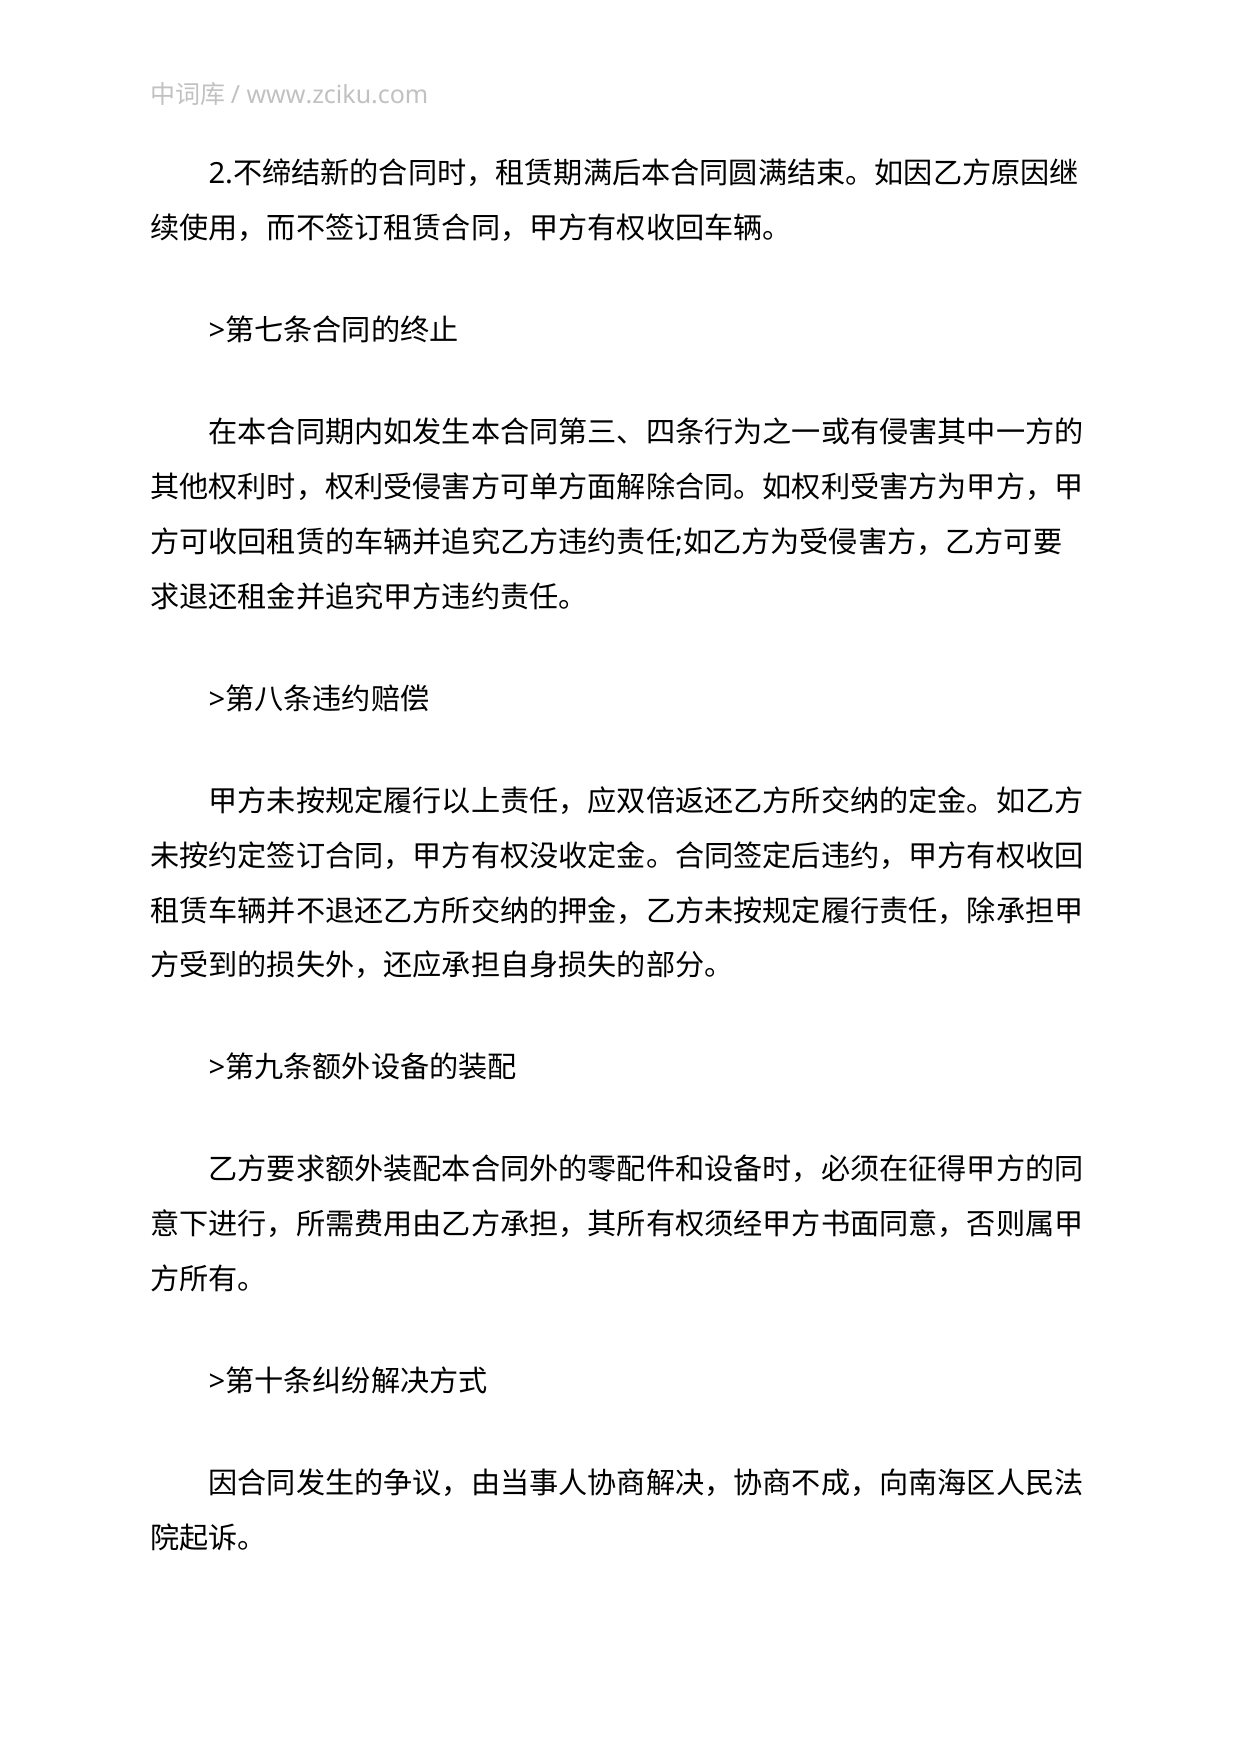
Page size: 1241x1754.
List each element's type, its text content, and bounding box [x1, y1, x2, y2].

text 在本合同期内如发生本合同第三、四条行为之一或有侵害其中一方的其他权利时，权利受侵害方可单方面解除合同。如权利受害方为甲方，甲方可收回租赁的车辆并追究乙方违约责任;如乙方为受侵害方，乙方可要求退还租金并追究甲方违约责任。 [150, 409, 1090, 616]
text 乙方要求额外装配本合同外的零配件和设备时，必须在征得甲方的同意下进行，所需费用由乙方承担，其所有权须经甲方书面同意，否则属甲方所有。 [150, 1146, 1090, 1298]
text >第十条纠纷解决方式 [150, 1357, 1090, 1400]
text >第八条违约赔偿 [150, 675, 1090, 718]
text 甲方未按规定履行以上责任，应双倍返还乙方所交纳的定金。如乙方未按约定签订合同，甲方有权没收定金。合同签定后违约，甲方有权收回租赁车辆并不退还乙方所交纳的押金，乙方未按规定履行责任，除承担甲方受到的损失外，还应承担自身损失的部分。 [150, 777, 1090, 984]
text >第七条合同的终止 [150, 307, 1090, 349]
text >第九条额外设备的装配 [150, 1044, 1090, 1086]
text 因合同发生的争议，由当事人协商解决，协商不成，向南海区人民法院起诉。 [150, 1459, 1090, 1556]
text 2.不缔结新的合同时，租赁期满后本合同圆满结束。如因乙方原因继续使用，而不签订租赁合同，甲方有权收回车辆。 [150, 150, 1090, 247]
